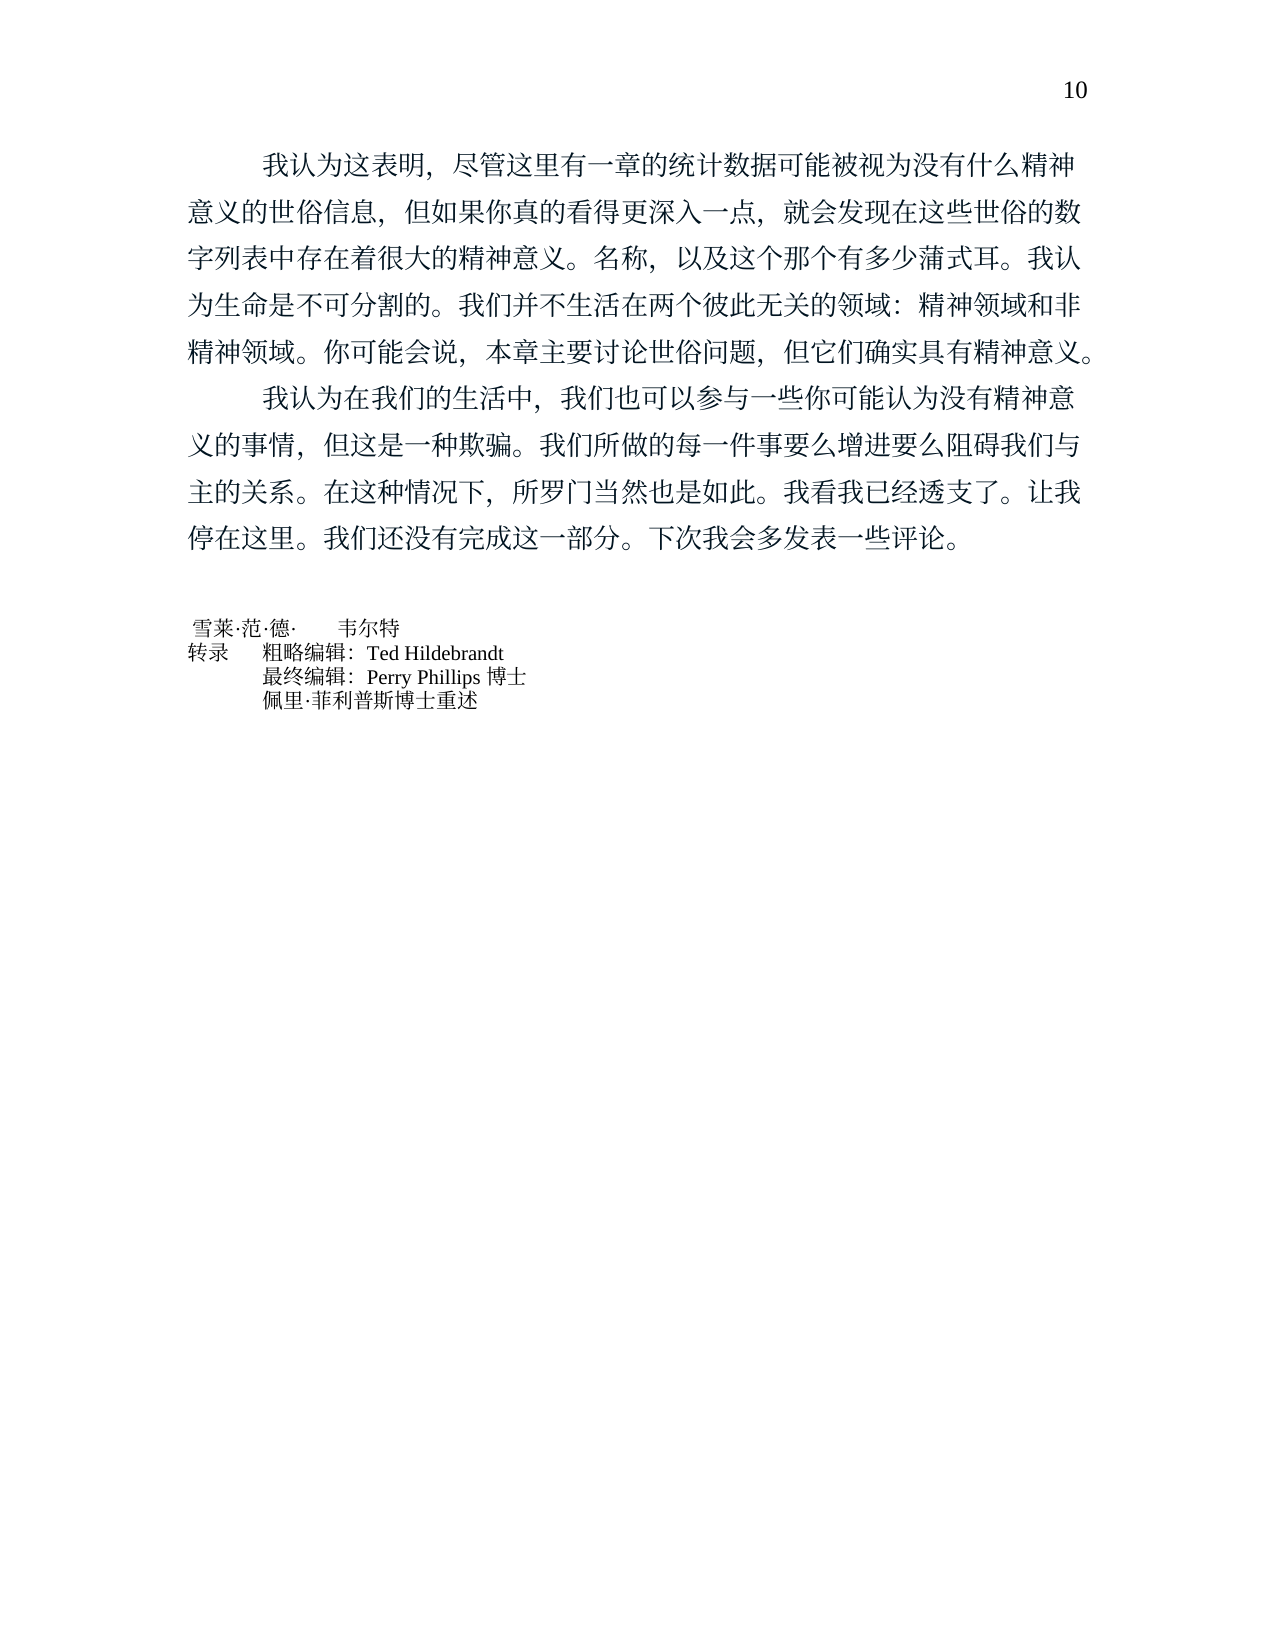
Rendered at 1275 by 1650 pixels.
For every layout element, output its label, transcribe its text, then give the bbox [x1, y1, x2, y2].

text 雪莱·范·德· 韦尔特 转录 粗略编辑：Ted Hildebrandt 最终编辑：Perry Phillips 博士 佩里·菲利普斯博士重述 [187, 617, 1087, 713]
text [187, 150, 1087, 554]
